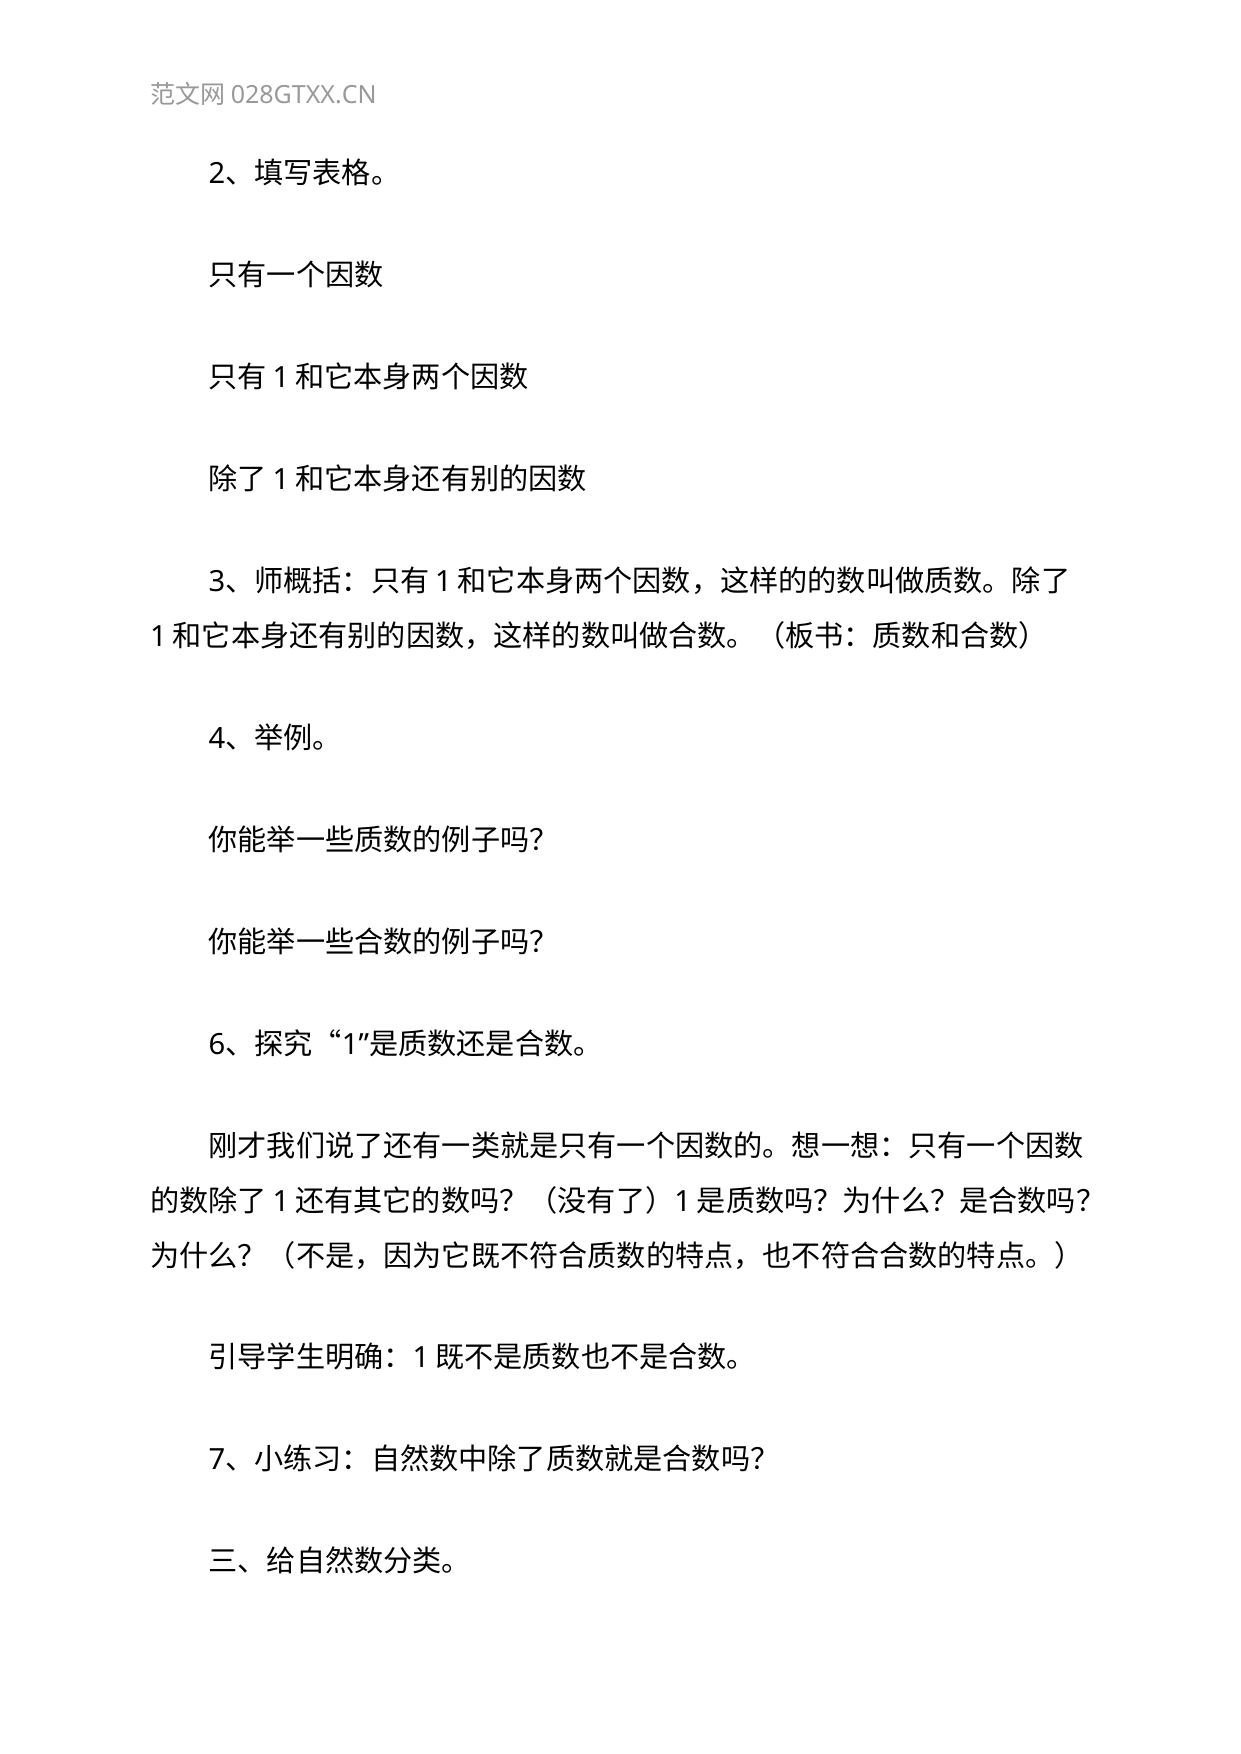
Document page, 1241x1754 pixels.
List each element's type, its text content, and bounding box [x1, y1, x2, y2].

text 你能举一些合数的例子吗？ [150, 918, 1090, 961]
text 6、探究“1”是质数还是合数。 [150, 1020, 1090, 1063]
text 7、小练习：自然数中除了质数就是合数吗？ [150, 1436, 1090, 1478]
text 刚才我们说了还有一类就是只有一个因数的。想一想：只有一个因数的数除了1还有其它的数吗？（没有了）1是质数吗？为什么？是合数吗？为什么？（不是，因为它既不符合质数的特点，也不符合合数的特点。） [150, 1122, 1090, 1274]
text 2、填写表格。 [150, 150, 1090, 192]
text 4、举例。 [150, 715, 1090, 757]
text 除了1和它本身还有别的因数 [150, 456, 1090, 498]
text 只有1和它本身两个因数 [150, 354, 1090, 396]
text 引导学生明确：1既不是质数也不是合数。 [150, 1334, 1090, 1376]
text 三、给自然数分类。 [150, 1538, 1090, 1580]
text 你能举一些质数的例子吗？ [150, 817, 1090, 859]
text 只有一个因数 [150, 252, 1090, 294]
text 3、师概括：只有1和它本身两个因数，这样的的数叫做质数。除了1和它本身还有别的因数，这样的数叫做合数。（板书：质数和合数） [150, 558, 1090, 655]
